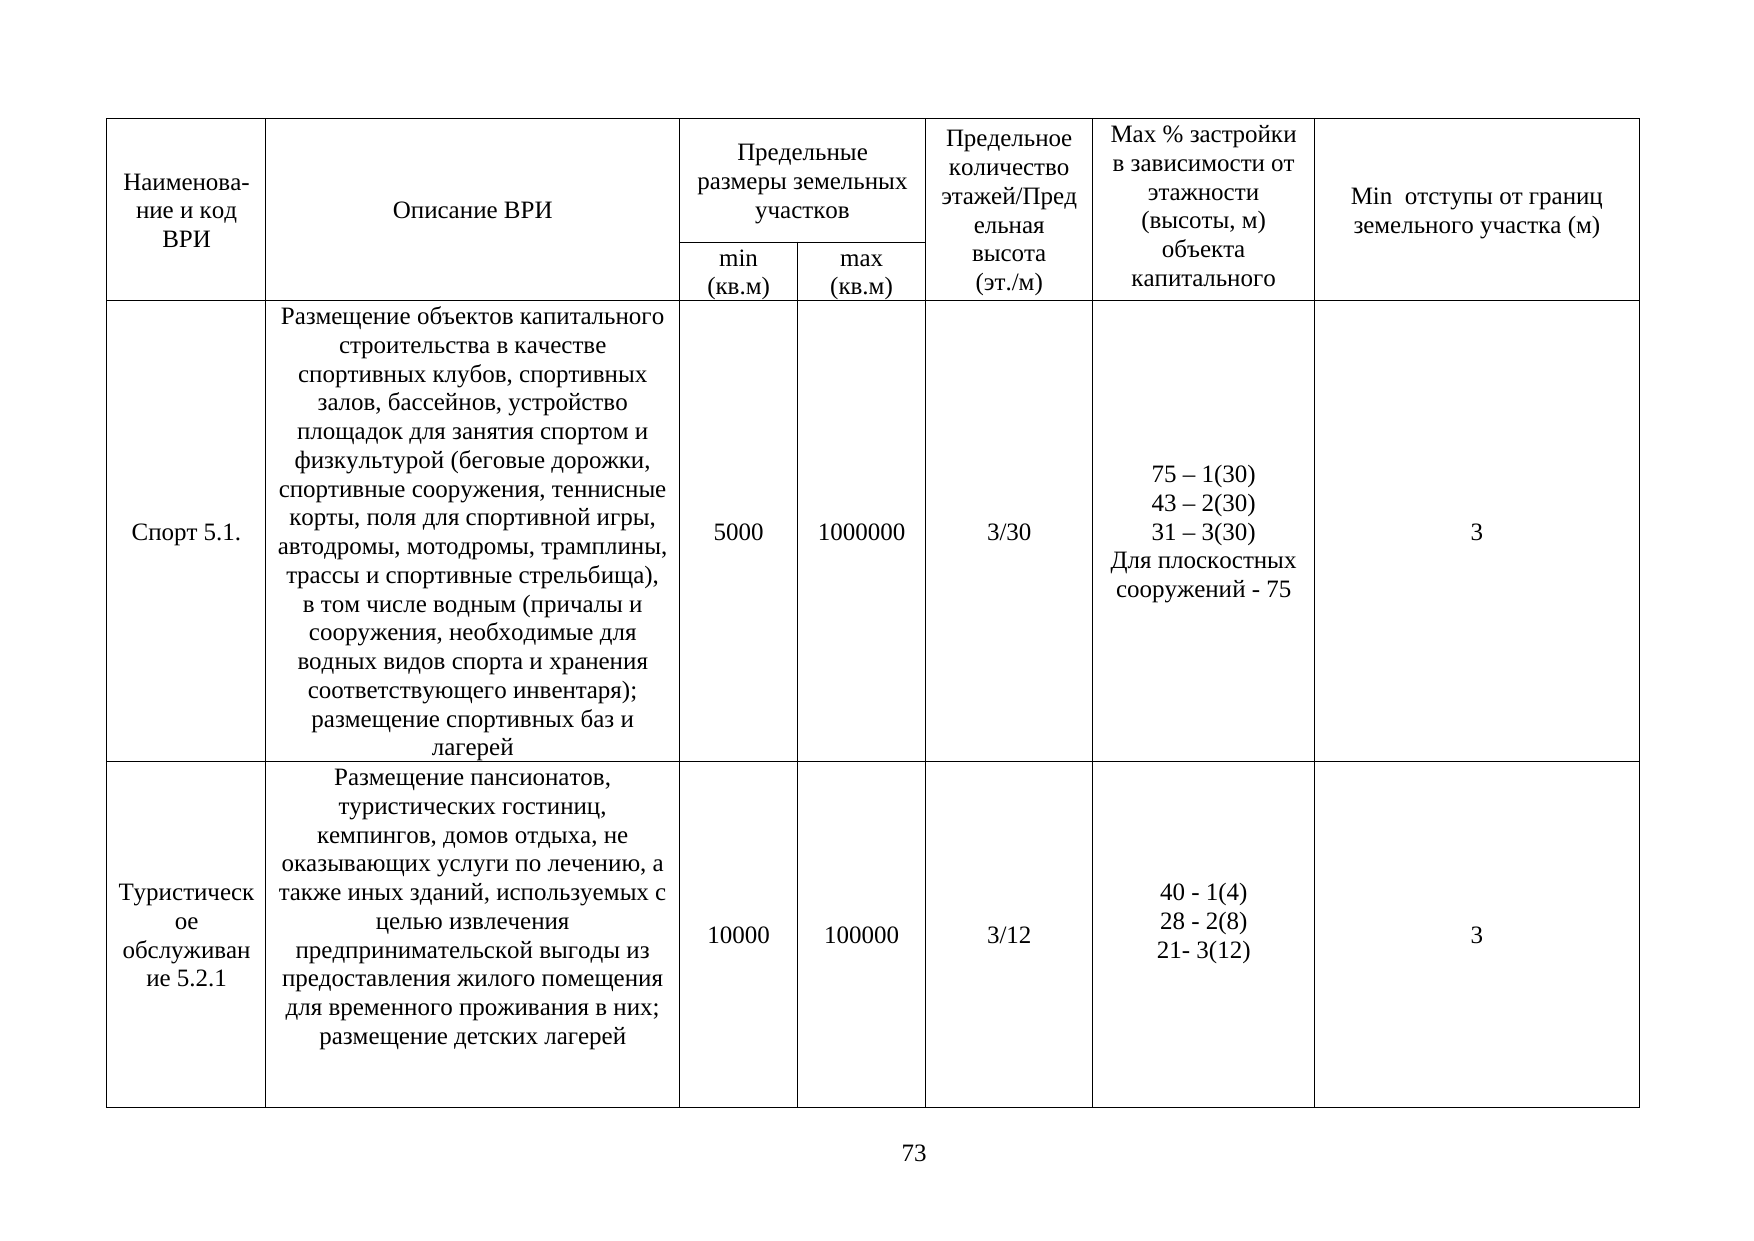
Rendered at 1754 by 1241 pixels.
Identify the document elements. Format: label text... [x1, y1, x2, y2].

table_cell 100000 [798, 762, 925, 1107]
table_cell Размещение пансионатов, туристических гостиниц, кемпингов, домов отдыха, не оказывающих услуги по лечению, а также иных зданий, используемых с целью извлечения предпринимательской выгоды из предоставления жилого помещения для временного проживания в них; размещение детских лагерей [266, 762, 679, 1107]
table_cell 3/30 [926, 301, 1092, 761]
table_header Min отступы от границ земельного участка (м) [1315, 119, 1639, 300]
table_cell 40 - 1(4) 28 - 2(8) 21- 3(12) [1093, 762, 1314, 1107]
table_cell 5000 [680, 301, 797, 761]
table_cell 75 – 1(30) 43 – 2(30) 31 – 3(30) Для плоскостных сооружений - 75 [1093, 301, 1314, 761]
table_header Описание ВРИ [266, 119, 679, 300]
table_cell Размещение объектов капитального строительства в качестве спортивных клубов, спортивных залов, бассейнов, устройство площадок для занятия спортом и физкультурой (беговые дорожки, спортивные сооружения, теннисные корты, поля для спортивной игры, автодромы, мотодромы, трамплины, трассы и спортивные стрельбища), в том числе водным (причалы и сооружения, необходимые для водных видов спорта и хранения соответствующего инвентаря); размещение спортивных баз и лагерей [266, 301, 679, 761]
table_cell max (кв.м) [798, 243, 925, 300]
table_header Max % застройки в зависимости от этажности (высоты, м) объекта капитального строительства [1093, 119, 1314, 300]
table_cell Спорт 5.1. [107, 301, 265, 761]
table_cell 3 [1315, 762, 1639, 1107]
table_header Предельное количество этажей/Предельная высота (эт./м) [926, 119, 1092, 300]
table_cell Туристическое обслуживание 5.2.1 [107, 762, 265, 1107]
table_cell 10000 [680, 762, 797, 1107]
table_cell 1000000 [798, 301, 925, 761]
table_header Предельные размеры земельных участков [680, 119, 925, 242]
table_cell 3 [1315, 301, 1639, 761]
table_cell 3/12 [926, 762, 1092, 1107]
table_header Наименова-ние и код ВРИ [107, 119, 265, 300]
table_cell min (кв.м) [680, 243, 797, 300]
